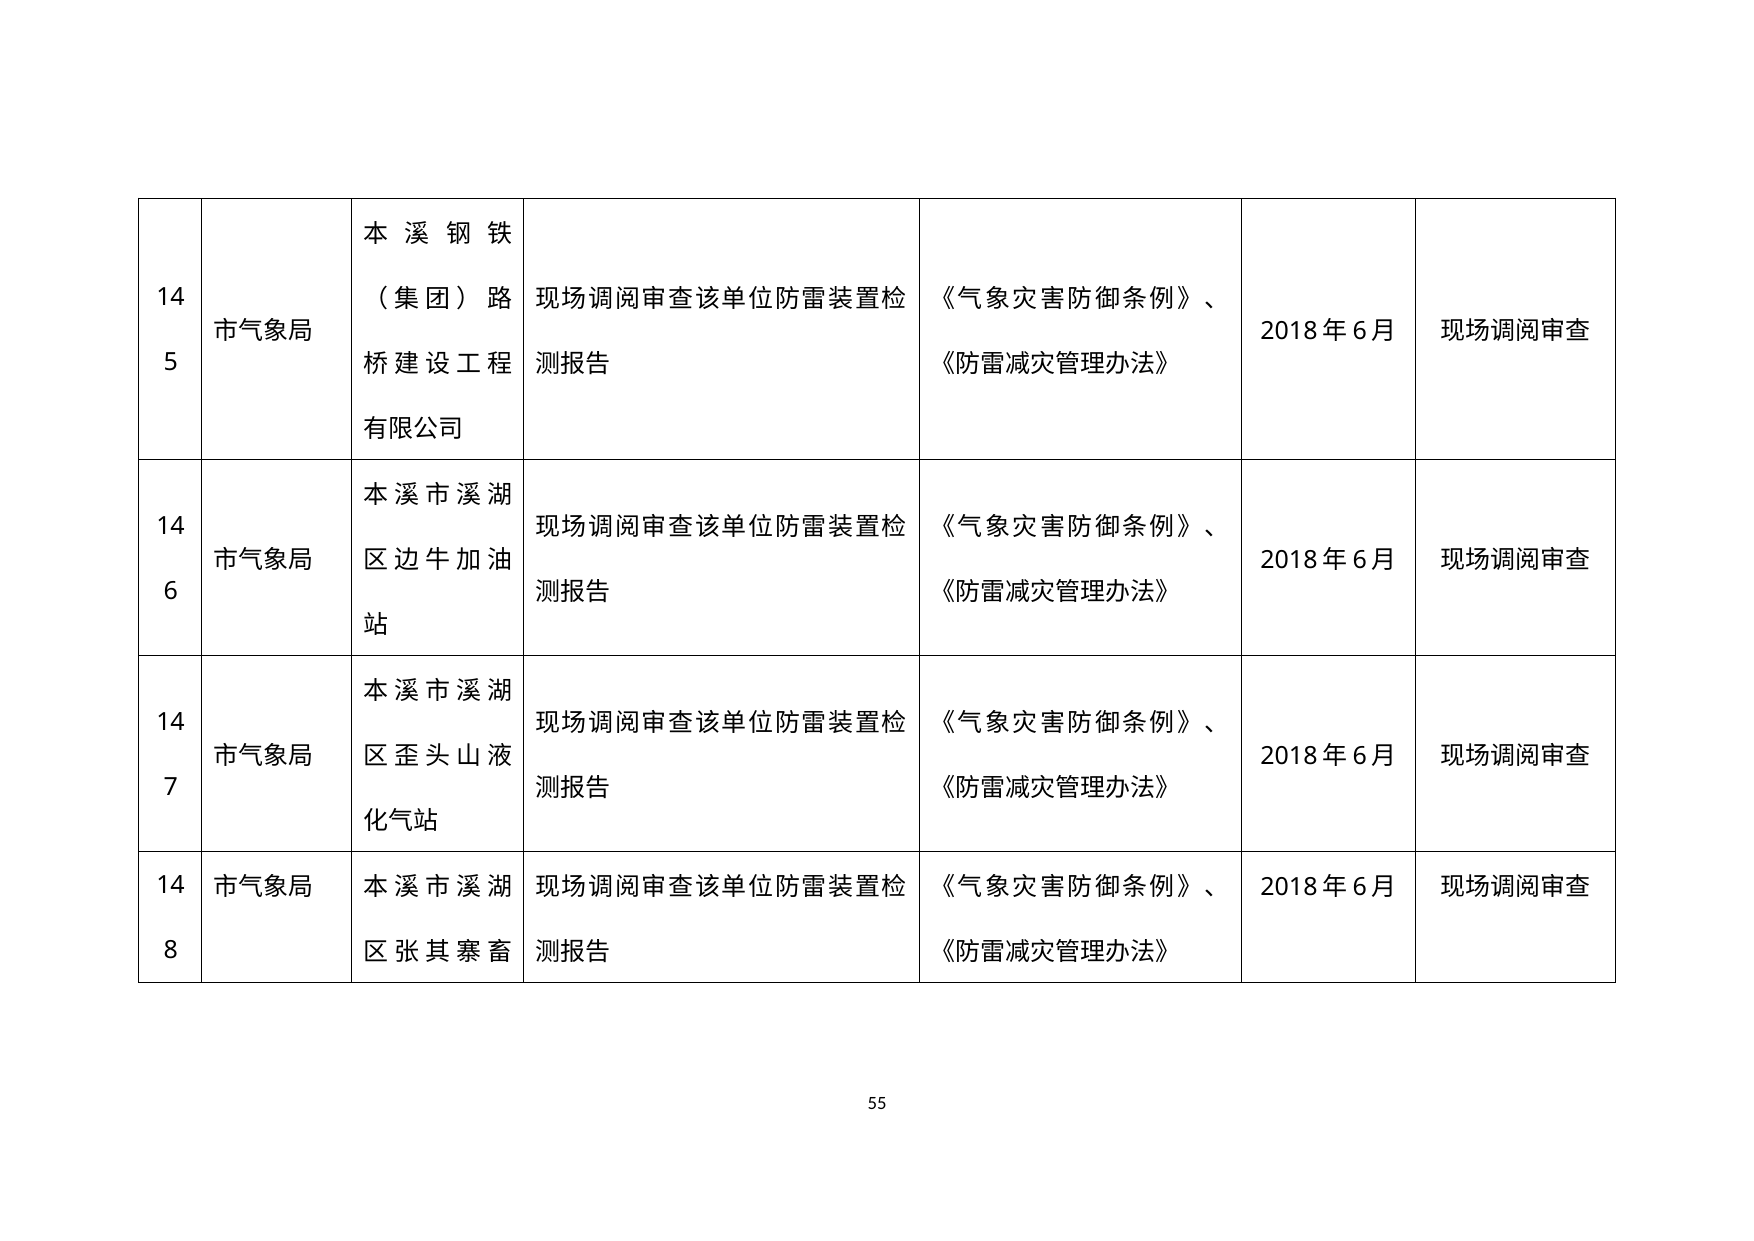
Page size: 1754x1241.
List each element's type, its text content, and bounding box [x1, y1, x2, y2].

table_cell 本溪市溪湖区张其寨畜牧厂加油站 [352, 852, 523, 982]
table_cell 现场调阅审查 [1416, 460, 1615, 655]
table_cell 2018年6月 [1242, 656, 1415, 851]
table_cell 现场调阅审查 [1416, 656, 1615, 851]
table_cell 现场调阅审查 [1416, 199, 1615, 459]
table_cell 本溪钢铁（集团）路桥建设工程有限公司 [352, 199, 523, 459]
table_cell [920, 199, 1241, 459]
table_cell 2018年6月 [1242, 460, 1415, 655]
table_cell 市气象局 [202, 460, 351, 655]
table_cell 现场调阅审查该单位防雷装置检测报告 [524, 656, 919, 851]
table_cell 147 [139, 656, 201, 851]
table_cell 现场调阅审查该单位防雷装置检测报告 [524, 460, 919, 655]
table_cell 本溪市溪湖区边牛加油站 [352, 460, 523, 655]
table_cell 145 [139, 199, 201, 459]
table_cell 市气象局 [202, 852, 351, 982]
table_cell 148 [139, 852, 201, 982]
table_cell 市气象局 [202, 199, 351, 459]
table_cell 现场调阅审查该单位防雷装置检测报告 [524, 199, 919, 459]
table_cell 现场调阅审查 [1416, 852, 1615, 982]
table_cell 本溪市溪湖区歪头山液化气站 [352, 656, 523, 851]
table_cell 146 [139, 460, 201, 655]
table_cell 《气象灾害防御条例》、《防雷减灾管理办法》 [920, 656, 1241, 851]
table_cell 2018年6月 [1242, 852, 1415, 982]
table_cell 市气象局 [202, 656, 351, 851]
table_cell 2018年6月 [1242, 199, 1415, 459]
table_cell 现场调阅审查该单位防雷装置检测报告 [524, 852, 919, 982]
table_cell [920, 852, 1241, 982]
table_cell 《气象灾害防御条例》、《防雷减灾管理办法》 [920, 460, 1241, 655]
